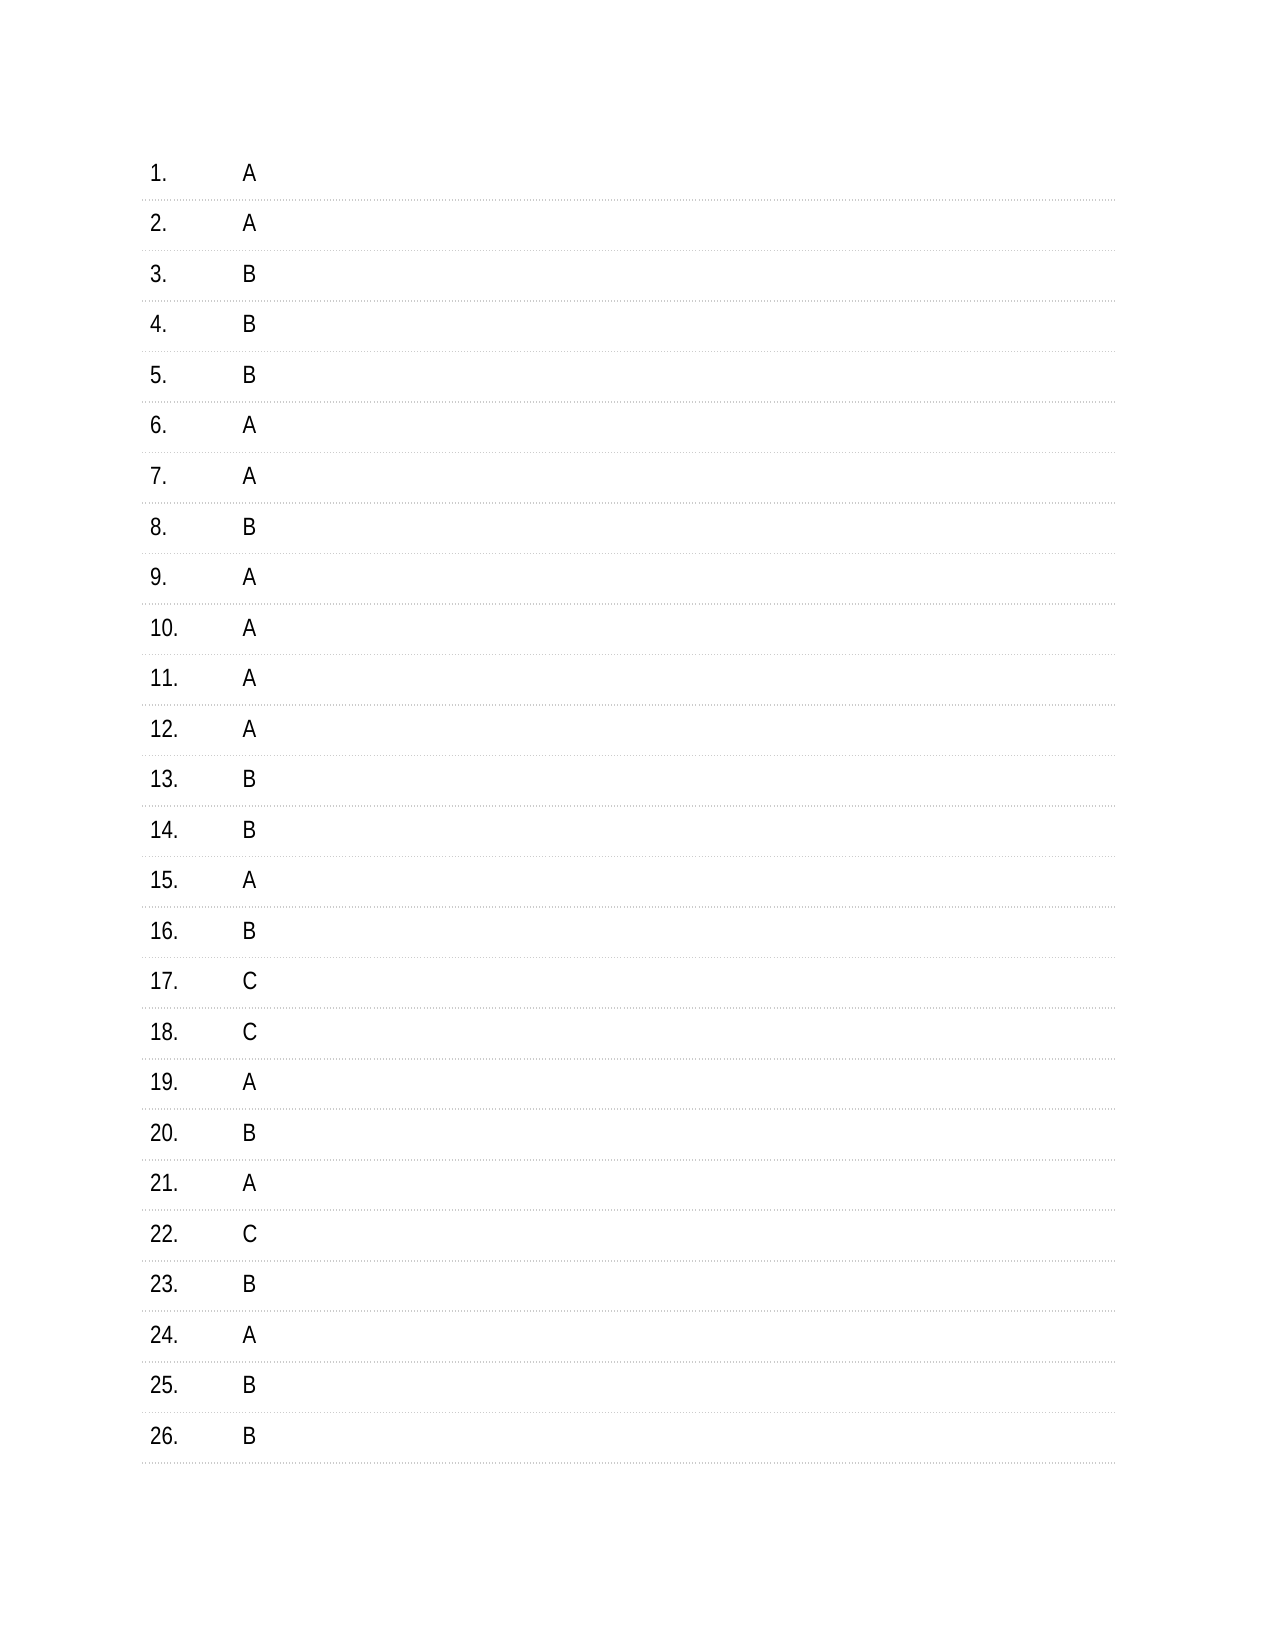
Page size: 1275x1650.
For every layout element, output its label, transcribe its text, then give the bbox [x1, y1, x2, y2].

table_cell B [235, 906, 1117, 957]
table_cell 26. [142, 1411, 235, 1462]
table_cell 16. [142, 906, 235, 957]
table_cell B [235, 502, 1117, 553]
table_cell 5. [142, 351, 235, 401]
table_cell B [235, 755, 1117, 805]
table_cell 6. [142, 401, 235, 452]
table_cell B [235, 250, 1117, 300]
table_cell A [235, 452, 1117, 502]
table_cell A [235, 1058, 1117, 1108]
table_cell B [235, 805, 1117, 856]
table_cell 15. [142, 856, 235, 906]
table_cell B [235, 1411, 1117, 1462]
table_cell 4. [142, 300, 235, 351]
table_cell 12. [142, 704, 235, 755]
table_cell C [235, 1209, 1117, 1260]
table_cell B [235, 1108, 1117, 1159]
table_cell 23. [142, 1260, 235, 1310]
table_cell 8. [142, 502, 235, 553]
table_cell C [235, 957, 1117, 1007]
table_cell A [235, 704, 1117, 755]
table_cell B [235, 351, 1117, 401]
table_cell A [235, 401, 1117, 452]
table_cell B [235, 1361, 1117, 1411]
table_cell 13. [142, 755, 235, 805]
table_header 1. [142, 150, 235, 199]
table_cell 24. [142, 1310, 235, 1361]
table_cell 3. [142, 250, 235, 300]
table_cell 22. [142, 1209, 235, 1260]
table_cell 18. [142, 1007, 235, 1058]
table_cell 9. [142, 553, 235, 603]
table_cell 20. [142, 1108, 235, 1159]
table_cell A [235, 856, 1117, 906]
table_cell 17. [142, 957, 235, 1007]
table_cell A [235, 654, 1117, 704]
table_cell 21. [142, 1159, 235, 1209]
table_cell B [235, 1260, 1117, 1310]
table_cell 10. [142, 603, 235, 654]
table_cell A [235, 1310, 1117, 1361]
table_cell 11. [142, 654, 235, 704]
table_header A [235, 150, 1117, 199]
table_cell 25. [142, 1361, 235, 1411]
table_cell B [235, 300, 1117, 351]
table_cell A [235, 553, 1117, 603]
table_cell A [235, 603, 1117, 654]
table_cell A [235, 1159, 1117, 1209]
table_cell A [235, 199, 1117, 249]
table_cell 14. [142, 805, 235, 856]
table_cell 2. [142, 199, 235, 249]
table_cell 19. [142, 1058, 235, 1108]
table_cell 7. [142, 452, 235, 502]
table_cell C [235, 1007, 1117, 1058]
